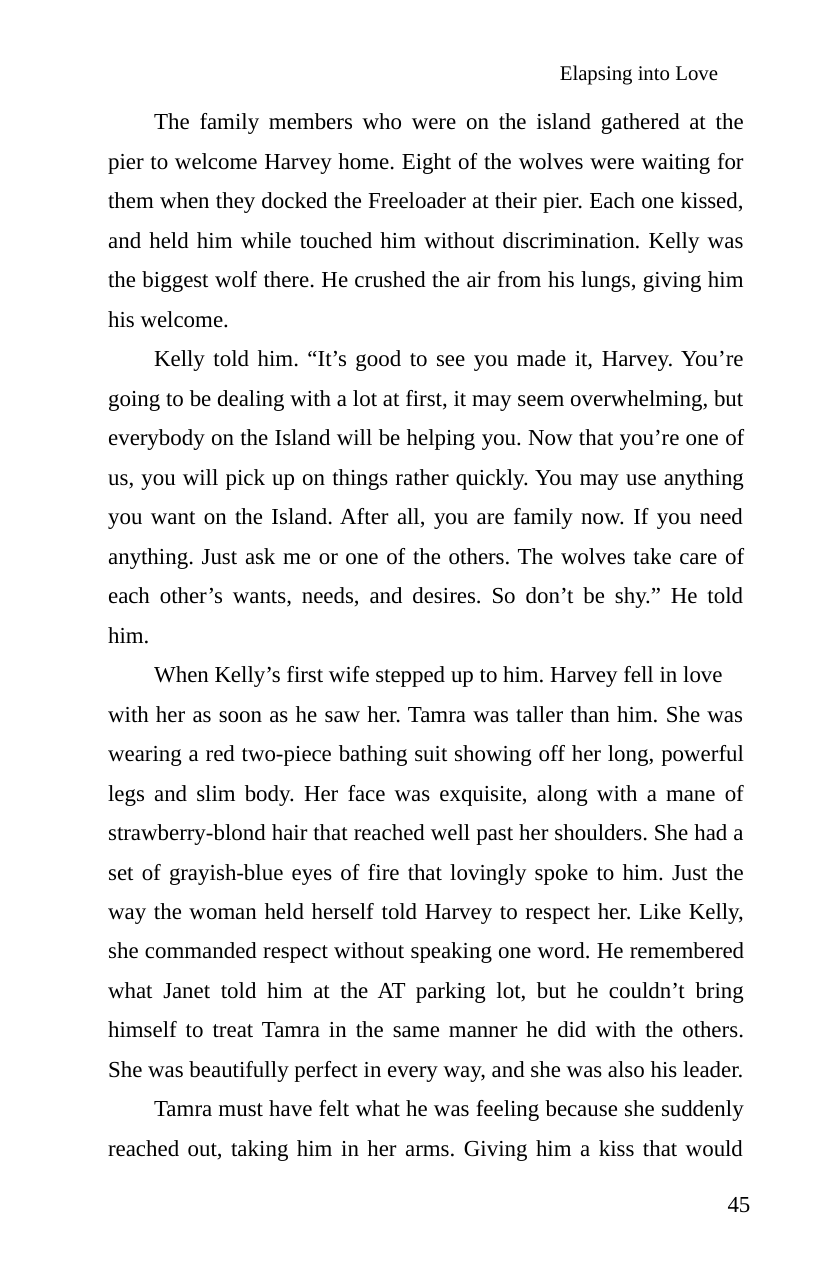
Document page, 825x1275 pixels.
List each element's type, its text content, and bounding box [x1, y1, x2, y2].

text with her as soon as he saw her. Tamra was taller than him. She was wearing a red two-piece bathing suit showing off her long, powerful legs and slim body. Her face was exquisite, along with a mane of strawberry-blond hair that reached well past her shoulders. She had a set of grayish-blue eyes of fire that lovingly spoke to him. Just the way the woman held herself told Harvey to respect her. Like Kelly, she commanded respect without speaking one word. He remembered what Janet told him at the AT parking lot, but he couldn’t bring himself to treat Tamra in the same manner he did with the others. She was beautifully perfect in every way, and she was also his leader. [108, 701, 745, 1082]
text Kelly told him. “It’s good to see you made it, Harvey. You’re going to be dealing with a lot at first, it may seem overwhelming, but everybody on the Island will be helping you. Now that you’re one of us, you will pick up on things rather quickly. You may use anything you want on the Island. After all, you are family now. If you need anything. Just ask me or one of the others. The wolves take care of each other’s wants, needs, and desires. So don’t be shy.” He told him. [108, 345, 745, 648]
text The family members who were on the island gathered at the pier to welcome Harvey home. Eight of the wolves were waiting for them when they docked the Freeloader at their pier. Each one kissed, and held him while touched him without discrimination. Kelly was the biggest wolf there. He crushed the air from his lungs, giving him his welcome. [108, 108, 745, 332]
text When Kelly’s first wife stepped up to him. Harvey fell in love [108, 661, 745, 688]
